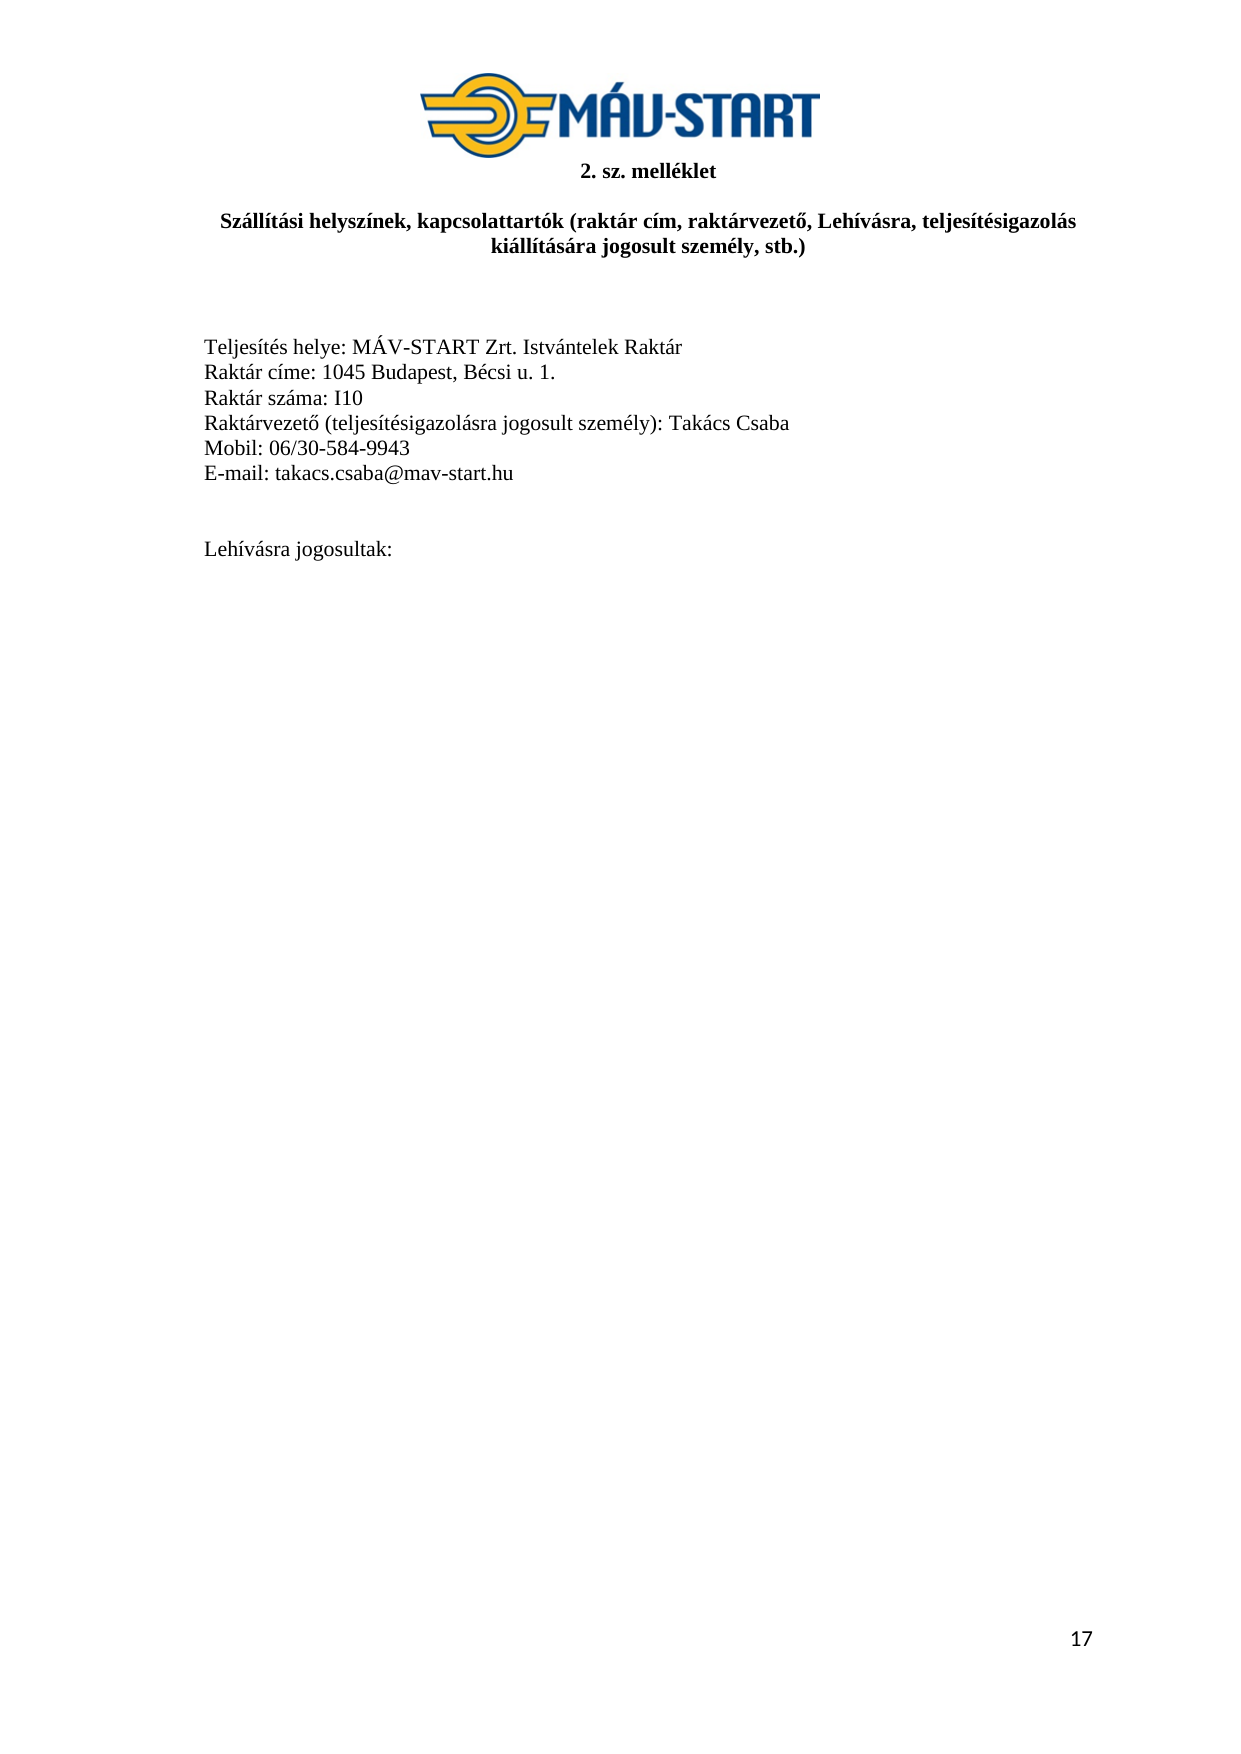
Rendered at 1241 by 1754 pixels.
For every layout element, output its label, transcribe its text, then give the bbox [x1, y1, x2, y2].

text Raktár címe: 1045 Budapest, Bécsi u. 1. [204, 359, 1093, 384]
text Teljesítés helye: MÁV-START Zrt. Istvántelek Raktár [204, 334, 1093, 359]
text Raktárvezető (teljesítésigazolásra jogosult személy): Takács Csaba [204, 410, 1093, 435]
text Mobil: 06/30-584-9943 [204, 435, 1093, 460]
text Raktár száma: I10 [204, 384, 1093, 410]
picture [420, 73, 820, 158]
text Szállítási helyszínek, kapcsolattartók (raktár cím, raktárvezető, Lehívásra, teljesítésigazolás kiállítására jogosult személy, stb.) [204, 208, 1093, 258]
text E-mail: takacs.csaba@mav-start.hu [204, 460, 1093, 485]
text 2. sz. melléklet [204, 158, 1093, 183]
text Lehívásra jogosultak: [204, 536, 1093, 561]
